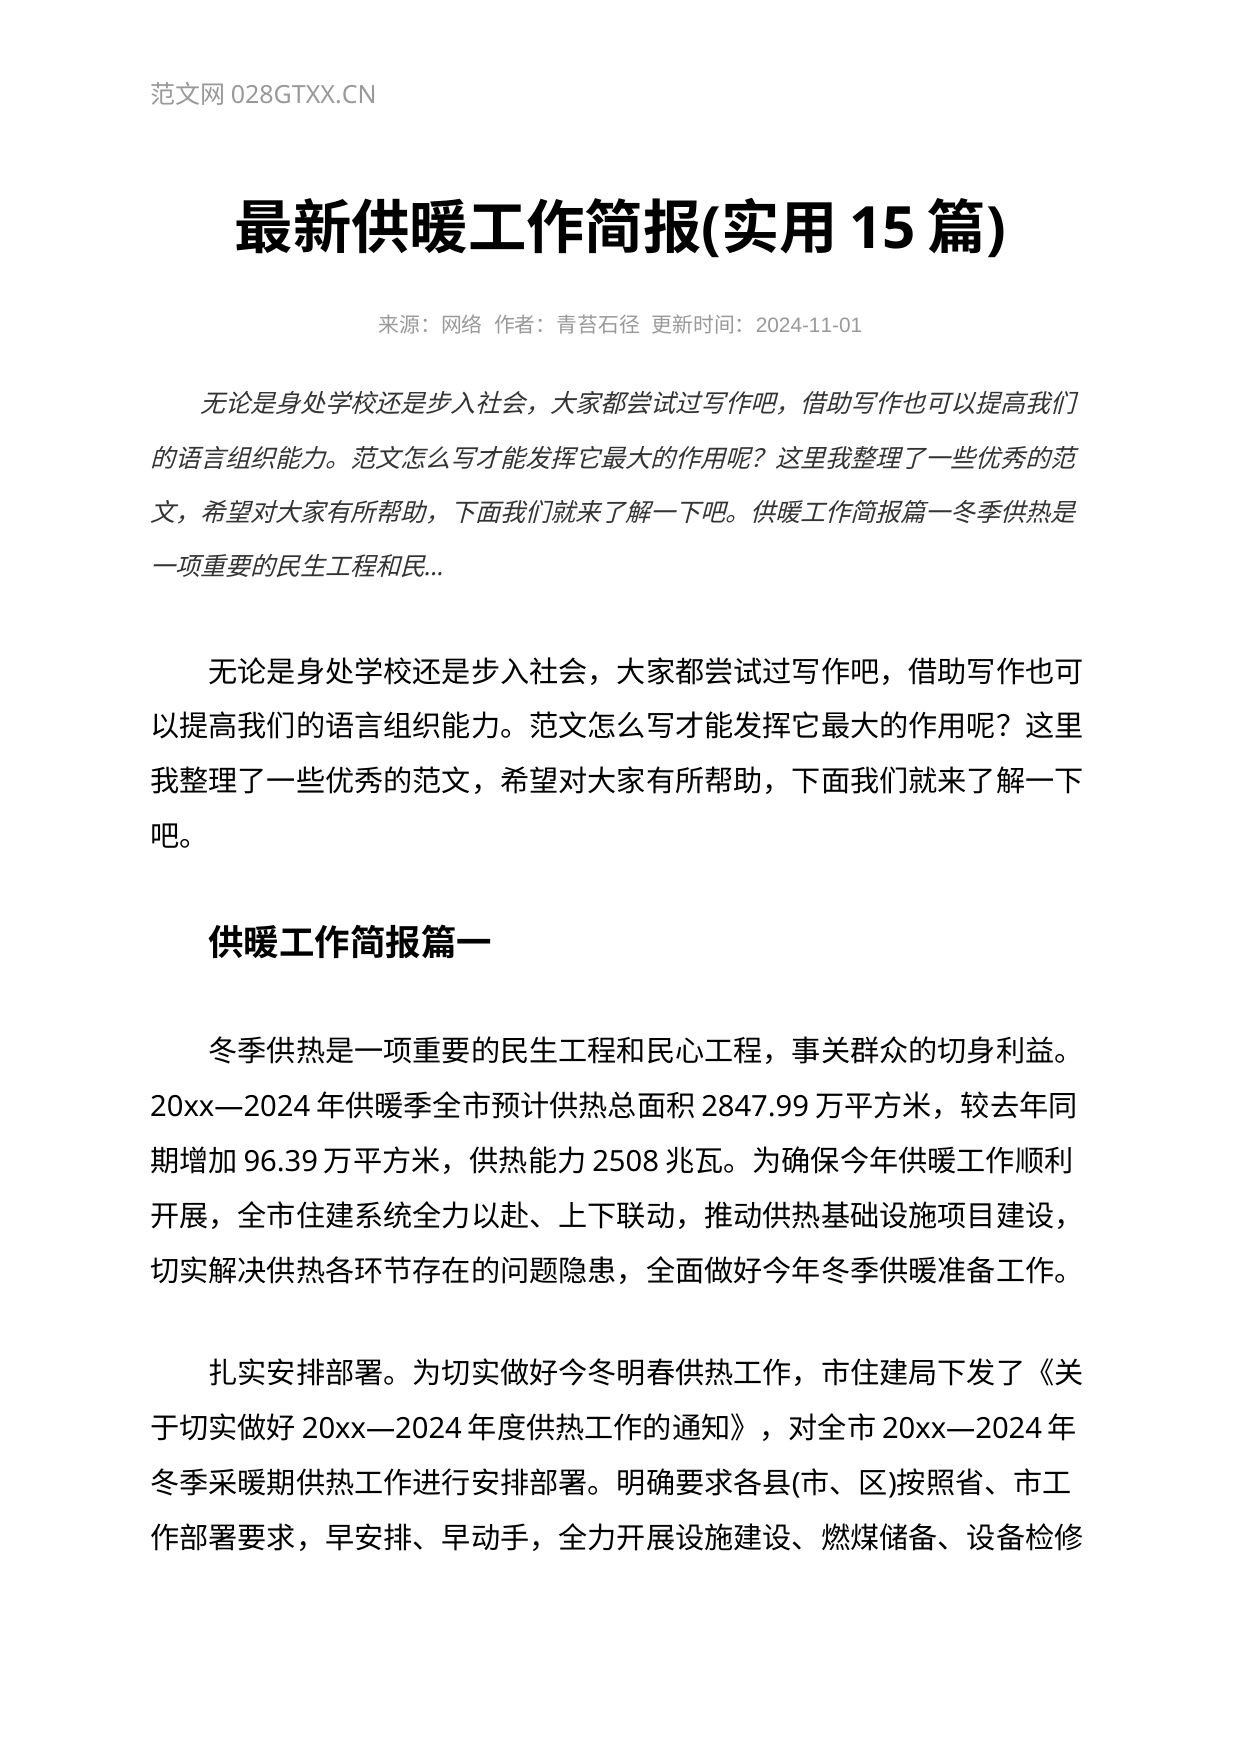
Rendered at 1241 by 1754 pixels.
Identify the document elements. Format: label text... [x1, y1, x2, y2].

text 来源：网络 作者：青苔石径 更新时间：2024-11-01 [150, 313, 1090, 337]
text 冬季供热是一项重要的民生工程和民心工程，事关群众的切身利益。20xx—2024年供暖季全市预计供热总面积2847.99万平方米，较去年同期增加96.39万平方米，供热能力2508兆瓦。为确保今年供暖工作顺利开展，全市住建系统全力以赴、上下联动，推动供热基础设施项目建设，切实解决供热各环节存在的问题隐患，全面做好今年冬季供暖准备工作。 [150, 1028, 1090, 1290]
text 无论是身处学校还是步入社会，大家都尝试过写作吧，借助写作也可以提高我们的语言组织能力。范文怎么写才能发挥它最大的作用呢？这里我整理了一些优秀的范文，希望对大家有所帮助，下面我们就来了解一下吧。 [150, 648, 1090, 855]
text 无论是身处学校还是步入社会，大家都尝试过写作吧，借助写作也可以提高我们的语言组织能力。范文怎么写才能发挥它最大的作用呢？这里我整理了一些优秀的范文，希望对大家有所帮助，下面我们就来了解一下吧。供暖工作简报篇一冬季供热是一项重要的民生工程和民... [150, 384, 1090, 583]
subtitle 最新供暖工作简报(实用15篇) [150, 181, 1090, 266]
text 供暖工作简报篇一 [150, 914, 1090, 966]
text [150, 1349, 1090, 1557]
